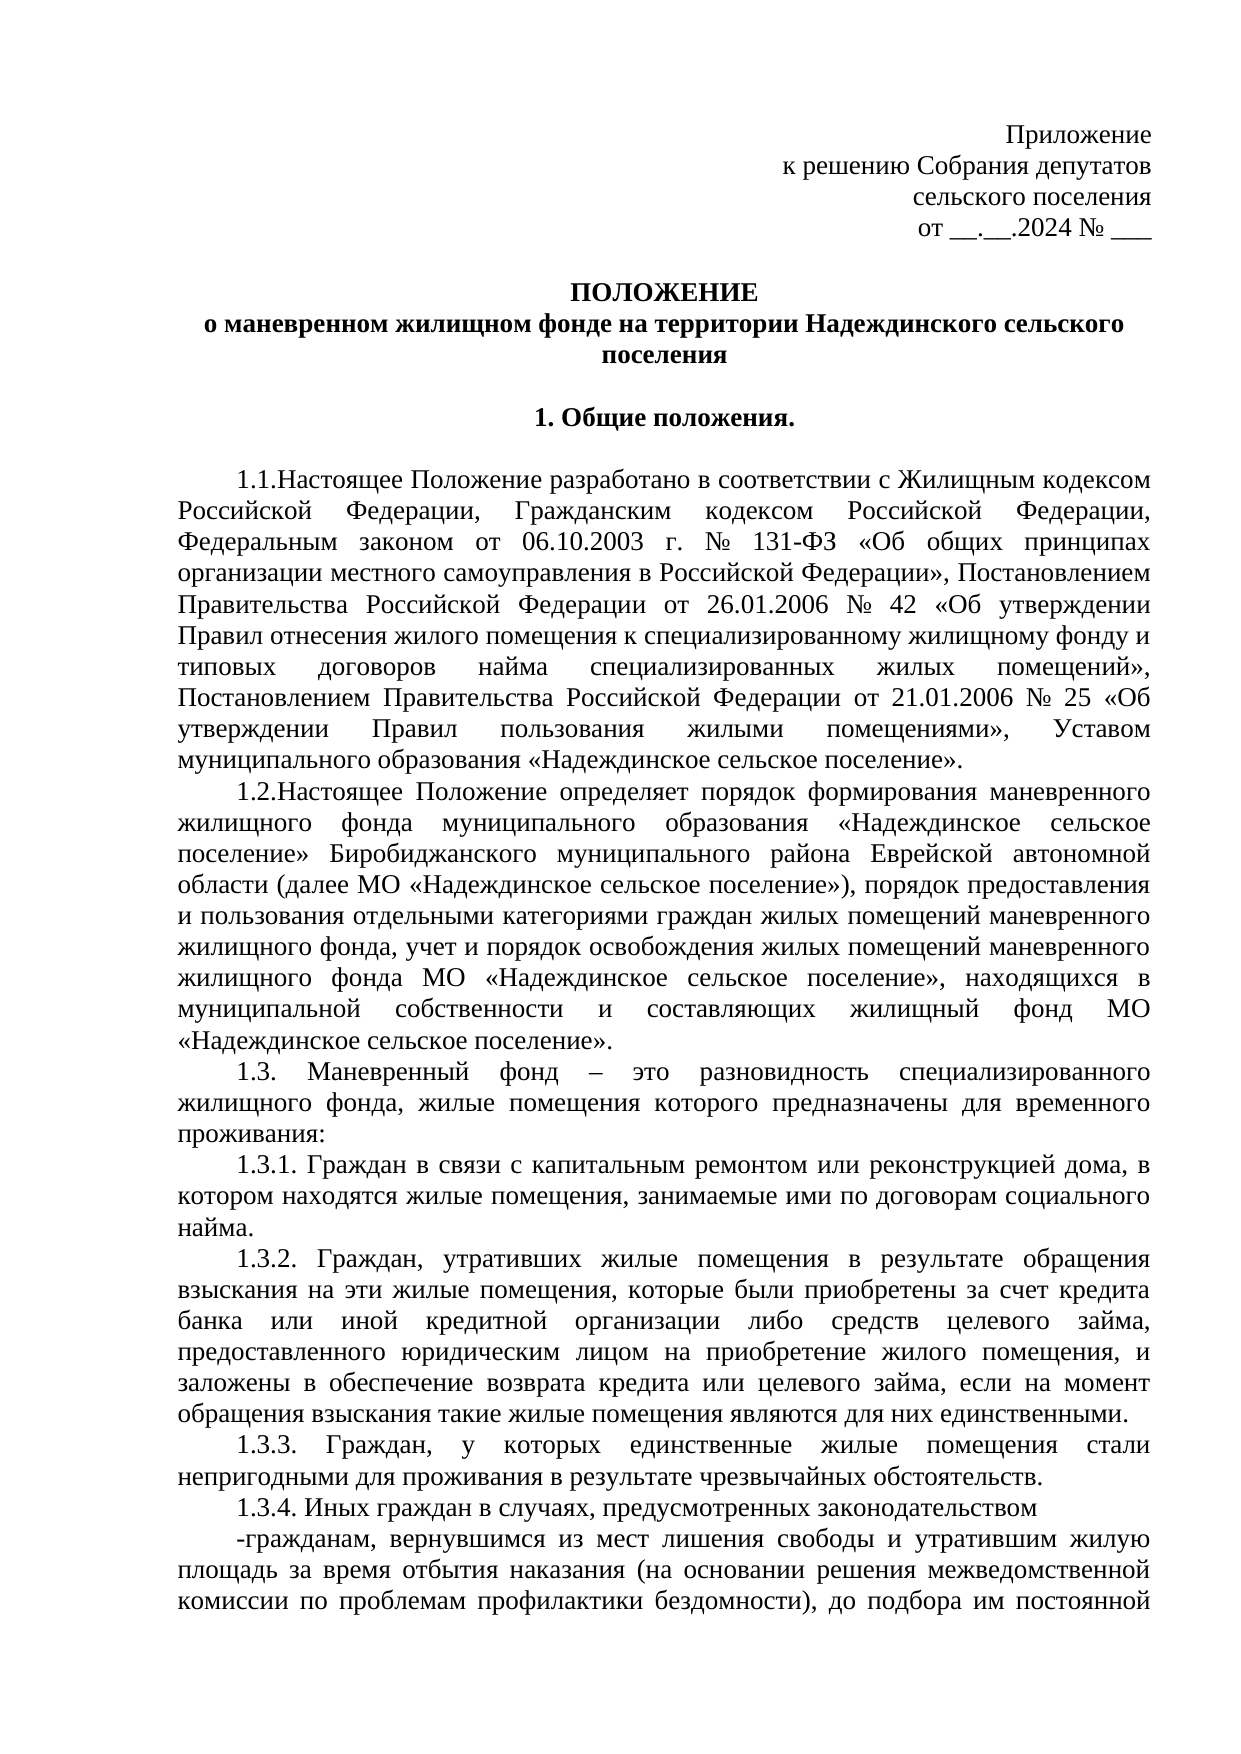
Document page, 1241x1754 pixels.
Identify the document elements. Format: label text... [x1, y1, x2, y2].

text о маневренном жилищном фонде на территории Надеждинского сельского поселения [177, 307, 1152, 370]
text 1.3.3. Граждан, у которых единственные жилые помещения стали непригодными для проживания в результате чрезвычайных обстоятельств. [177, 1429, 1152, 1491]
text к решению Собрания депутатов [177, 149, 1152, 180]
text 1.3.1. Граждан в связи с капитальным ремонтом или реконструкцией дома, в котором находятся жилые помещения, занимаемые ими по договорам социального найма. [177, 1148, 1152, 1242]
text 1.3.2. Граждан, утративших жилые помещения в результате обращения взыскания на эти жилые помещения, которые были приобретены за счет кредита банка или иной кредитной организации либо средств целевого займа, предоставленного юридическим лицом на приобретение жилого помещения, и заложены в обеспечение возврата кредита или целевого займа, если на момент обращения взыскания такие жилые помещения являются для них единственными. [177, 1242, 1152, 1429]
text 1. Общие положения. [177, 401, 1152, 432]
text 1.2.Настоящее Положение определяет порядок формирования маневренного жилищного фонда муниципального образования «Надеждинское сельское поселение» Биробиджанского муниципального района Еврейской автономной области (далее МО «Надеждинское сельское поселение»), порядок предоставления и пользования отдельными категориями граждан жилых помещений маневренного жилищного фонда, учет и порядок освобождения жилых помещений маневренного жилищного фонда МО «Надеждинское сельское поселение», находящихся в муниципальной собственности и составляющих жилищный фонд МО «Надеждинское сельское поселение». [177, 774, 1152, 1055]
text ПОЛОЖЕНИЕ [177, 276, 1152, 307]
text 1.3.4. Иных граждан в случаях, предусмотренных законодательством [177, 1491, 1152, 1522]
text сельского поселения [177, 180, 1152, 212]
text 1.3. Маневренный фонд – это разновидность специализированного жилищного фонда, жилые помещения которого предназначены для временного проживания: [177, 1055, 1152, 1148]
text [177, 1522, 1152, 1616]
text от __.__.2024 № ___ [177, 212, 1152, 243]
text 1.1.Настоящее Положение разработано в соответствии с Жилищным кодексом Российской Федерации, Гражданским кодексом Российской Федерации, Федеральным законом от 06.10.2003 г. № 131-ФЗ «Об общих принципах организации местного самоуправления в Российской Федерации», Постановлением Правительства Российской Федерации от 26.01.2006 № 42 «Об утверждении Правил отнесения жилого помещения к специализированному жилищному фонду и типовых договоров найма специализированных жилых помещений», Постановлением Правительства Российской Федерации от 21.01.2006 № 25 «Об утверждении Правил пользования жилыми помещениями», Уставом муниципального образования «Надеждинское сельское поселение». [177, 463, 1152, 774]
text Приложение [177, 118, 1152, 149]
